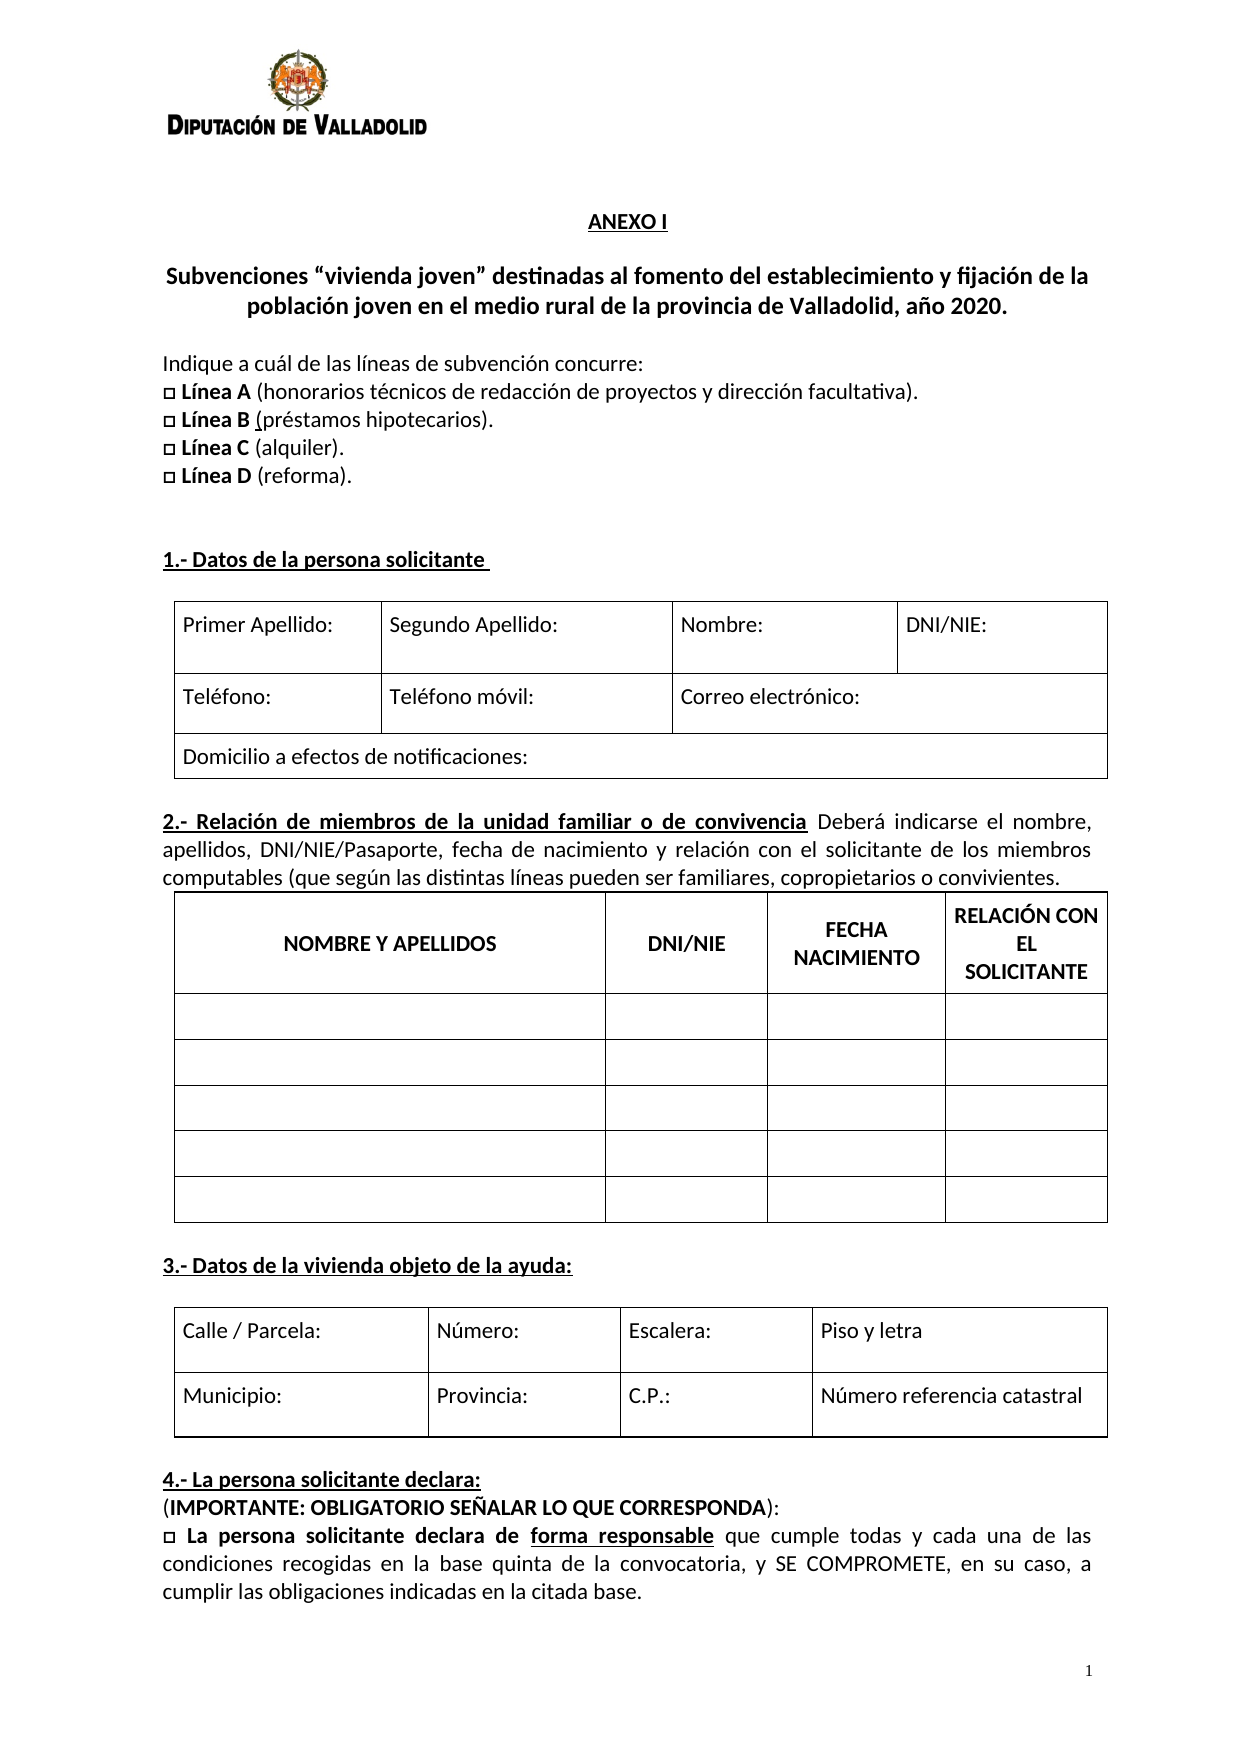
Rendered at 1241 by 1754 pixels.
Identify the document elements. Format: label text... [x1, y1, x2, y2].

table_header FECHA NACIMIENTO [768, 893, 945, 993]
table_cell [175, 1177, 605, 1222]
table_header Escalera: [621, 1308, 812, 1372]
table_cell [606, 1086, 767, 1130]
table_cell Correo electrónico: [673, 674, 1107, 732]
text 3.- Datos de la vivienda objeto de la ayuda: [162, 1251, 1093, 1279]
text □ Línea D (reforma). [162, 461, 1093, 489]
table_cell [768, 1040, 945, 1084]
table_header DNI/NIE [606, 893, 767, 993]
table_header RELACIÓN CON EL SOLICITANTE [946, 893, 1107, 993]
table_cell [946, 1086, 1107, 1130]
picture [162, 44, 432, 149]
table_header Número: [429, 1308, 620, 1372]
table_cell [175, 1131, 605, 1176]
table_cell [768, 1177, 945, 1222]
text □ Línea B (préstamos hipotecarios). [162, 405, 1093, 433]
table_cell [606, 1177, 767, 1222]
table_cell [946, 1040, 1107, 1084]
text 2.- Relación de miembros de la unidad familiar o de convivencia Deberá indicarse el nombre, apellidos, DNI/NIE/Pasaporte, fecha de nacimiento y relación con el solicitante de los miembros computables (que según las distintas líneas pueden ser familiares, copropietarios o convivientes. [162, 807, 1093, 891]
text □ La persona solicitante declara de forma responsable que cumple todas y cada una de las condiciones recogidas en la base quinta de la convocatoria, y SE COMPROMETE, en su caso, a cumplir las obligaciones indicadas en la citada base. [162, 1521, 1093, 1606]
table_header NOMBRE Y APELLIDOS [175, 893, 605, 993]
table_cell Teléfono: [175, 674, 381, 732]
table_cell [606, 1040, 767, 1084]
text □ Línea C (alquiler). [162, 433, 1093, 461]
table_header DNI/NIE: [898, 602, 1107, 673]
table_cell [768, 1086, 945, 1130]
table_header Nombre: [673, 602, 897, 673]
table_cell [946, 1131, 1107, 1176]
table_cell Municipio: [175, 1373, 428, 1436]
table_header Piso y letra [813, 1308, 1107, 1372]
text □ Línea A (honorarios técnicos de redacción de proyectos y dirección facultativa). [162, 377, 1093, 405]
table_cell Teléfono móvil: [382, 674, 672, 732]
table_cell [606, 994, 767, 1039]
table_header Primer Apellido: [175, 602, 381, 673]
table_cell [175, 994, 605, 1039]
table_cell [606, 1131, 767, 1176]
table_header Calle / Parcela: [175, 1308, 428, 1372]
table_cell [946, 994, 1107, 1039]
text (IMPORTANTE: OBLIGATORIO SEÑALAR LO QUE CORRESPONDA): [162, 1493, 1093, 1521]
table_cell [175, 1040, 605, 1084]
table_cell [768, 1131, 945, 1176]
table_cell [768, 994, 945, 1039]
table_header Segundo Apellido: [382, 602, 672, 673]
table_cell Número referencia catastral [813, 1373, 1107, 1436]
text 4.- La persona solicitante declara: [162, 1465, 1093, 1493]
text ANEXO I [162, 207, 1093, 235]
text 1.- Datos de la persona solicitante [162, 545, 1093, 573]
table_cell Provincia: [429, 1373, 620, 1436]
table_cell C.P.: [621, 1373, 812, 1436]
text Indique a cuál de las líneas de subvención concurre: [162, 349, 1093, 377]
text Subvenciones “vivienda joven” destinadas al fomento del establecimiento y fijación de la población joven en el medio rural de la provincia de Valladolid, año 2020. [162, 260, 1093, 321]
table_cell [175, 1086, 605, 1130]
table_cell Domicilio a efectos de notificaciones: [175, 734, 1107, 778]
table_cell [946, 1177, 1107, 1222]
